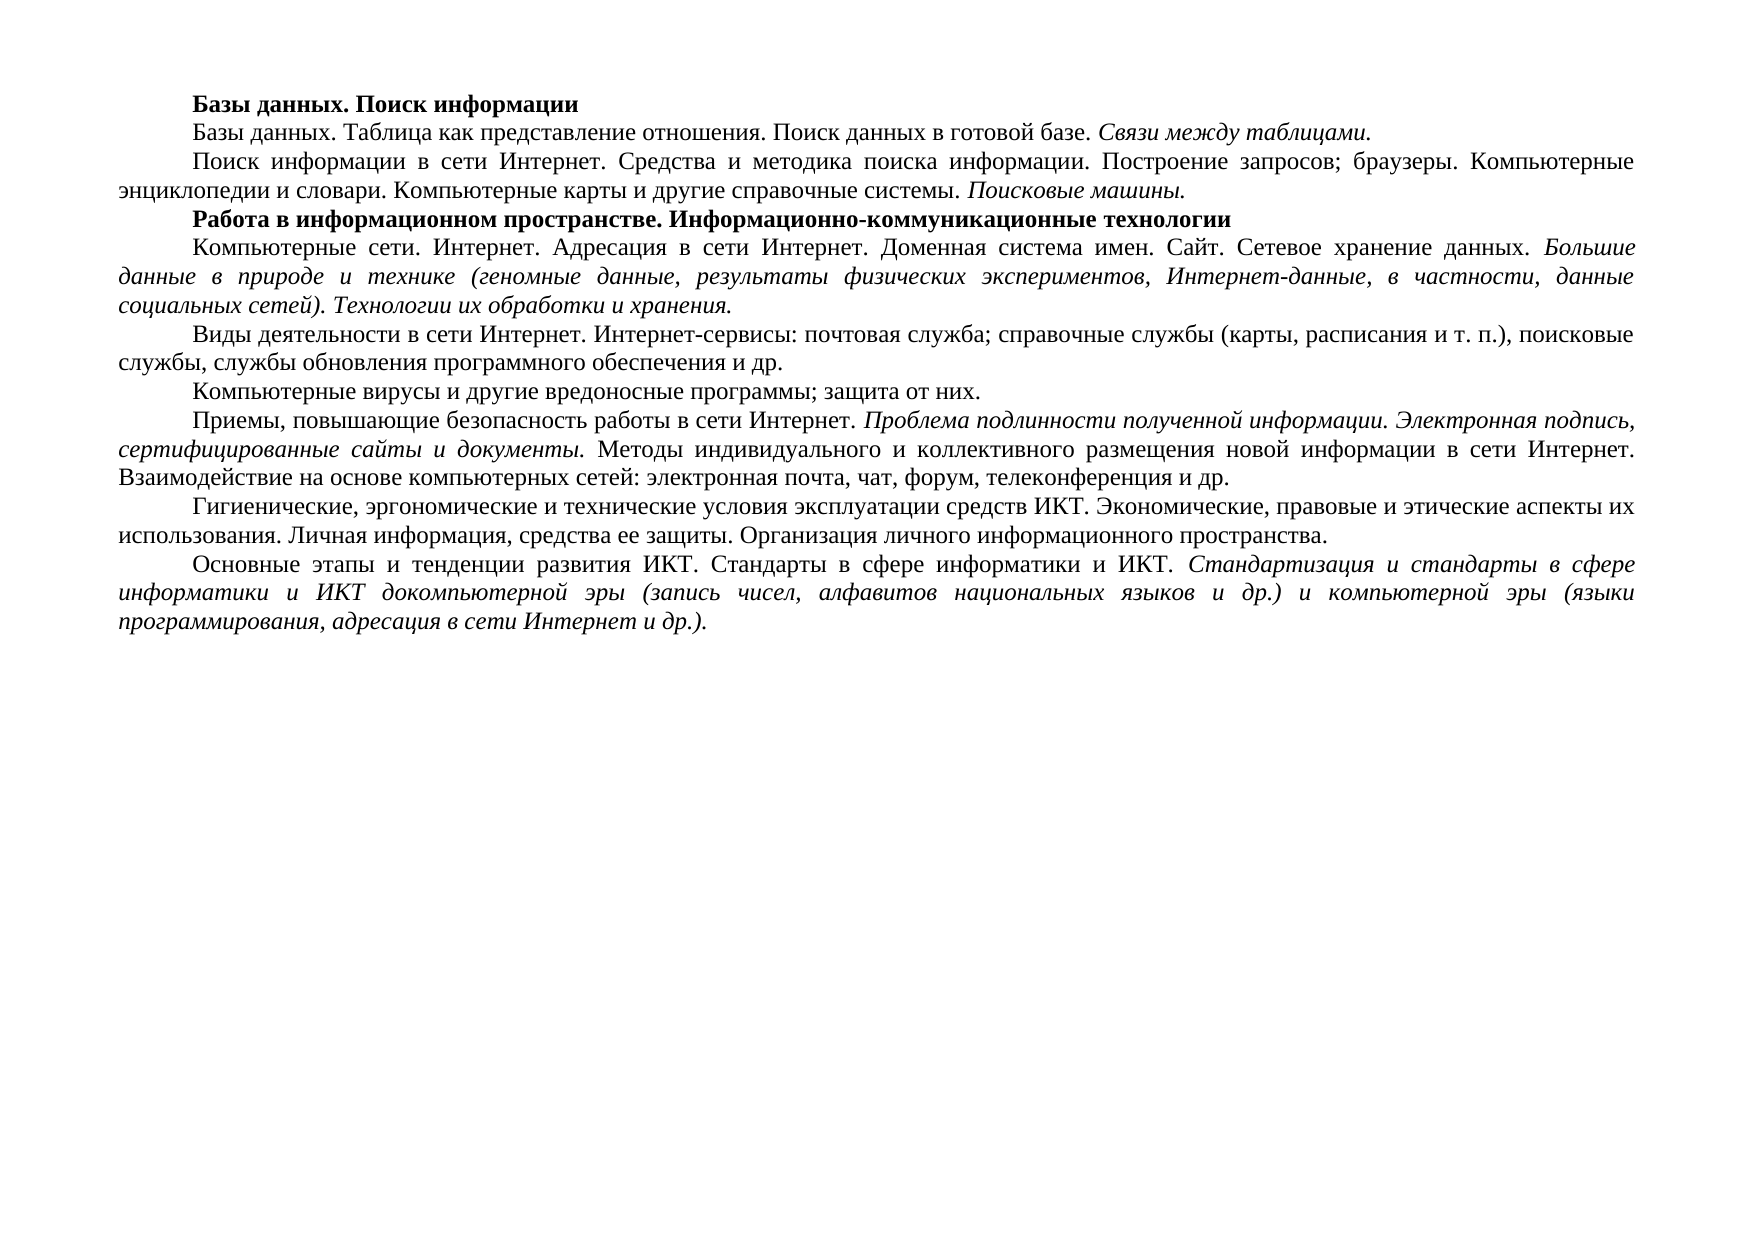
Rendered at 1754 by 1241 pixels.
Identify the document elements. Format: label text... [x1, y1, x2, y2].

text Приемы, повышающие безопасность работы в сети Интернет. Проблема подлинности полученной информации. Электронная подпись, сертифицированные сайты и документы. Методы индивидуального и коллективного размещения новой информации в сети Интернет. Взаимодействие на основе компьютерных сетей: электронная почта, чат, форум, телеконференция и др. [118, 405, 1636, 491]
text Компьютерные сети. Интернет. Адресация в сети Интернет. Доменная система имен. Сайт. Сетевое хранение данных. Большие данные в природе и технике (геномные данные, результаты физических экспериментов, Интернет-данные, в частности, данные социальных сетей). Технологии их обработки и хранения. [118, 232, 1636, 319]
text Гигиенические, эргономические и технические условия эксплуатации средств ИКТ. Экономические, правовые и этические аспекты их использования. Личная информация, средства ее защиты. Организация личного информационного пространства. [118, 491, 1636, 549]
text Базы данных. Таблица как представление отношения. Поиск данных в готовой базе. Связи между таблицами. [118, 117, 1636, 146]
text Основные этапы и тенденции развития ИКТ. Стандарты в сфере информатики и ИКТ. Стандартизация и стандарты в сфере информатики и ИКТ докомпьютерной эры (запись чисел, алфавитов национальных языков и др.) и компьютерной эры (языки программирования, адресация в сети Интернет и др.). [118, 549, 1636, 635]
text Базы данных. Поиск информации [192, 89, 1636, 117]
text Компьютерные вирусы и другие вредоносные программы; защита от них. [118, 376, 1636, 405]
text Работа в информационном пространстве. Информационно-коммуникационные технологии [118, 204, 1636, 232]
text Поиск информации в сети Интернет. Средства и методика поиска информации. Построение запросов; браузеры. Компьютерные энциклопедии и словари. Компьютерные карты и другие справочные системы. Поисковые машины. [118, 146, 1636, 204]
text Виды деятельности в сети Интернет. Интернет-сервисы: почтовая служба; справочные службы (карты, расписания и т. п.), поисковые службы, службы обновления программного обеспечения и др. [118, 319, 1636, 376]
